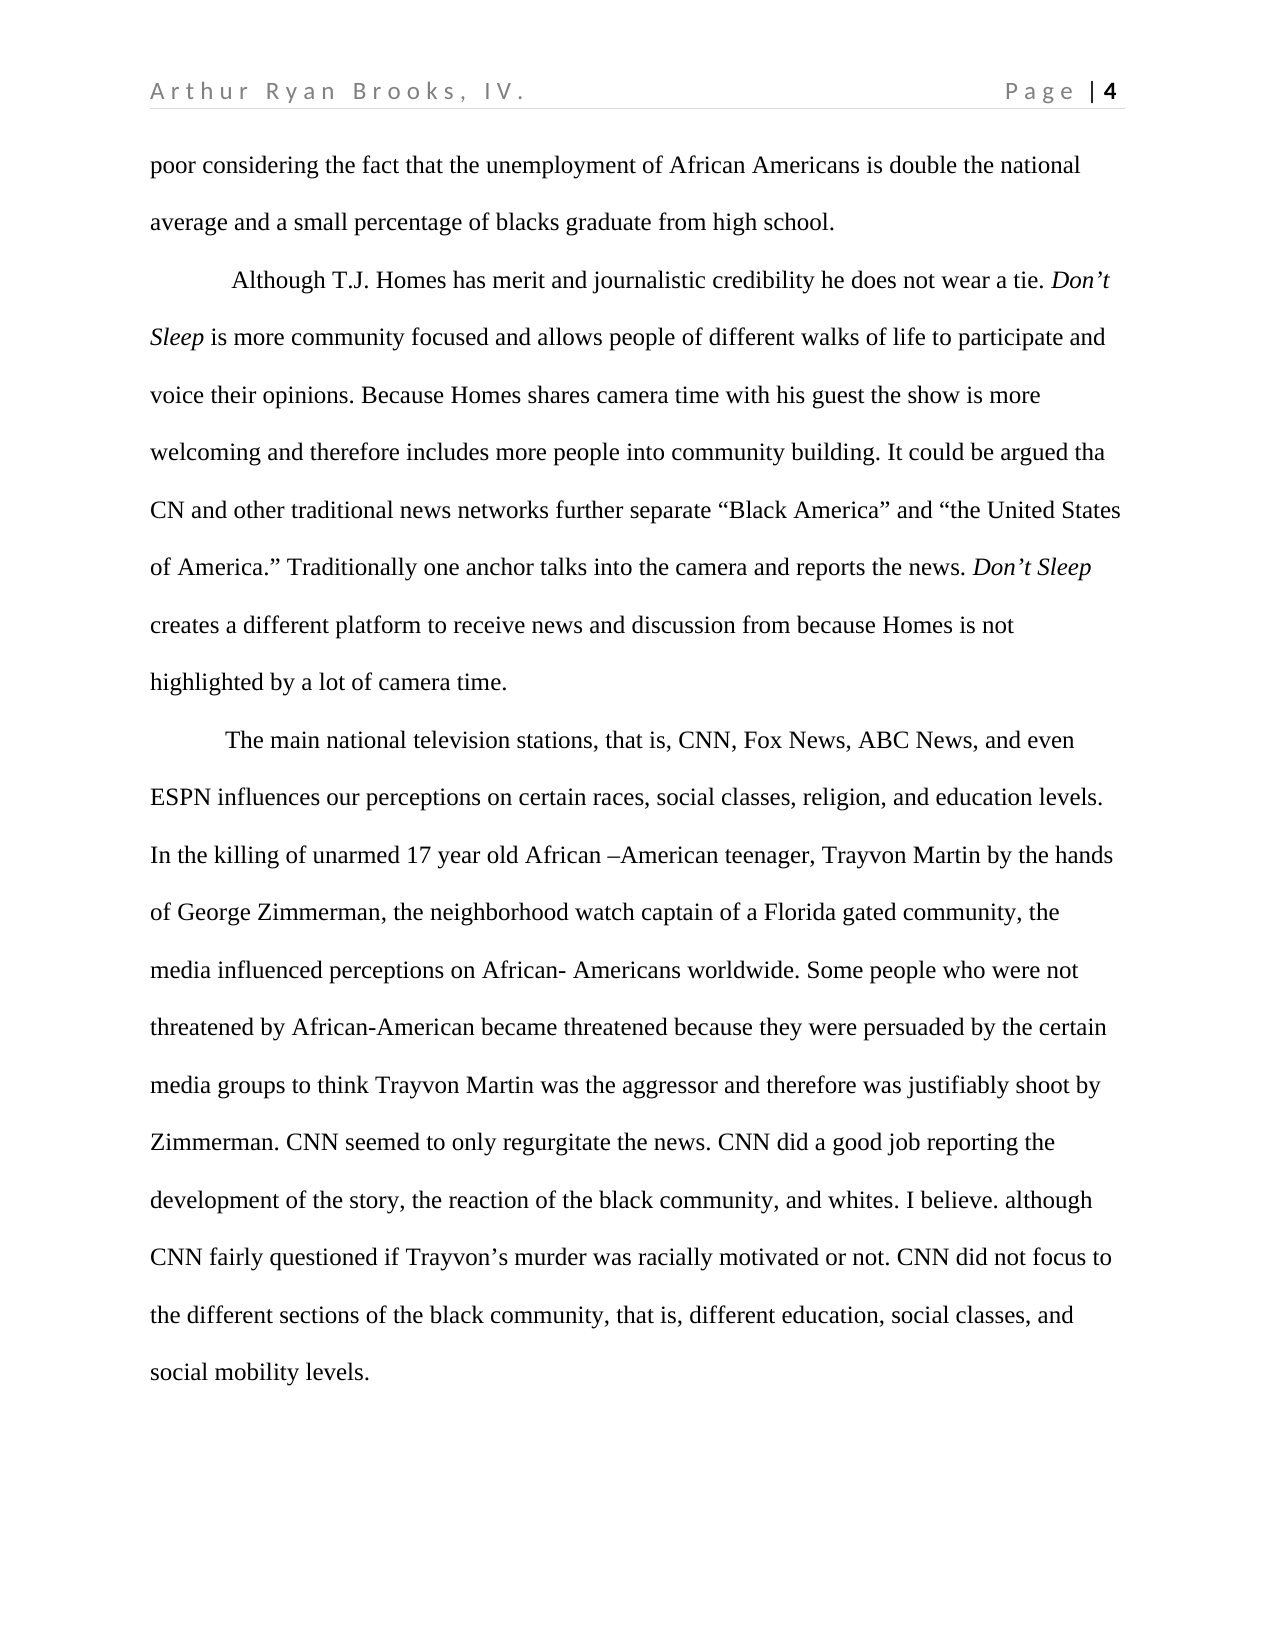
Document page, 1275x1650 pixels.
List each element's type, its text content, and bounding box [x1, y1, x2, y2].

text The main national television stations, that is, CNN, Fox News, ABC News, and even ESPN influences our perceptions on certain races, social classes, religion, and education levels. In the killing of unarmed 17 year old African –American teenager, Trayvon Martin by the hands of George Zimmerman, the neighborhood watch captain of a Florida gated community, the media influenced perceptions on African- Americans worldwide. Some people who were not threatened by African-American became threatened because they were persuaded by the certain media groups to think Trayvon Martin was the aggressor and therefore was justifiably shoot by Zimmerman. CNN seemed to only regurgitate the news. CNN did a good job reporting the development of the story, the reaction of the black community, and whites. I believe. although CNN fairly questioned if Trayvon’s murder was racially motivated or not. CNN did not focus to the different sections of the black community, that is, different education, social classes, and social mobility levels. [150, 725, 1125, 1386]
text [150, 150, 1125, 236]
text Although T.J. Homes has merit and journalistic credibility he does not wear a tie. Don’t Sleep is more community focused and allows people of different walks of life to participate and voice their opinions. Because Homes shares camera time with his guest the show is more welcoming and therefore includes more people into community building. It could be argued tha CN and other traditional news networks further separate “Black America” and “the United States of America.” Traditionally one anchor talks into the camera and reports the news. Don’t Sleep creates a different platform to receive news and discussion from because Homes is not highlighted by a lot of camera time. [150, 265, 1125, 696]
